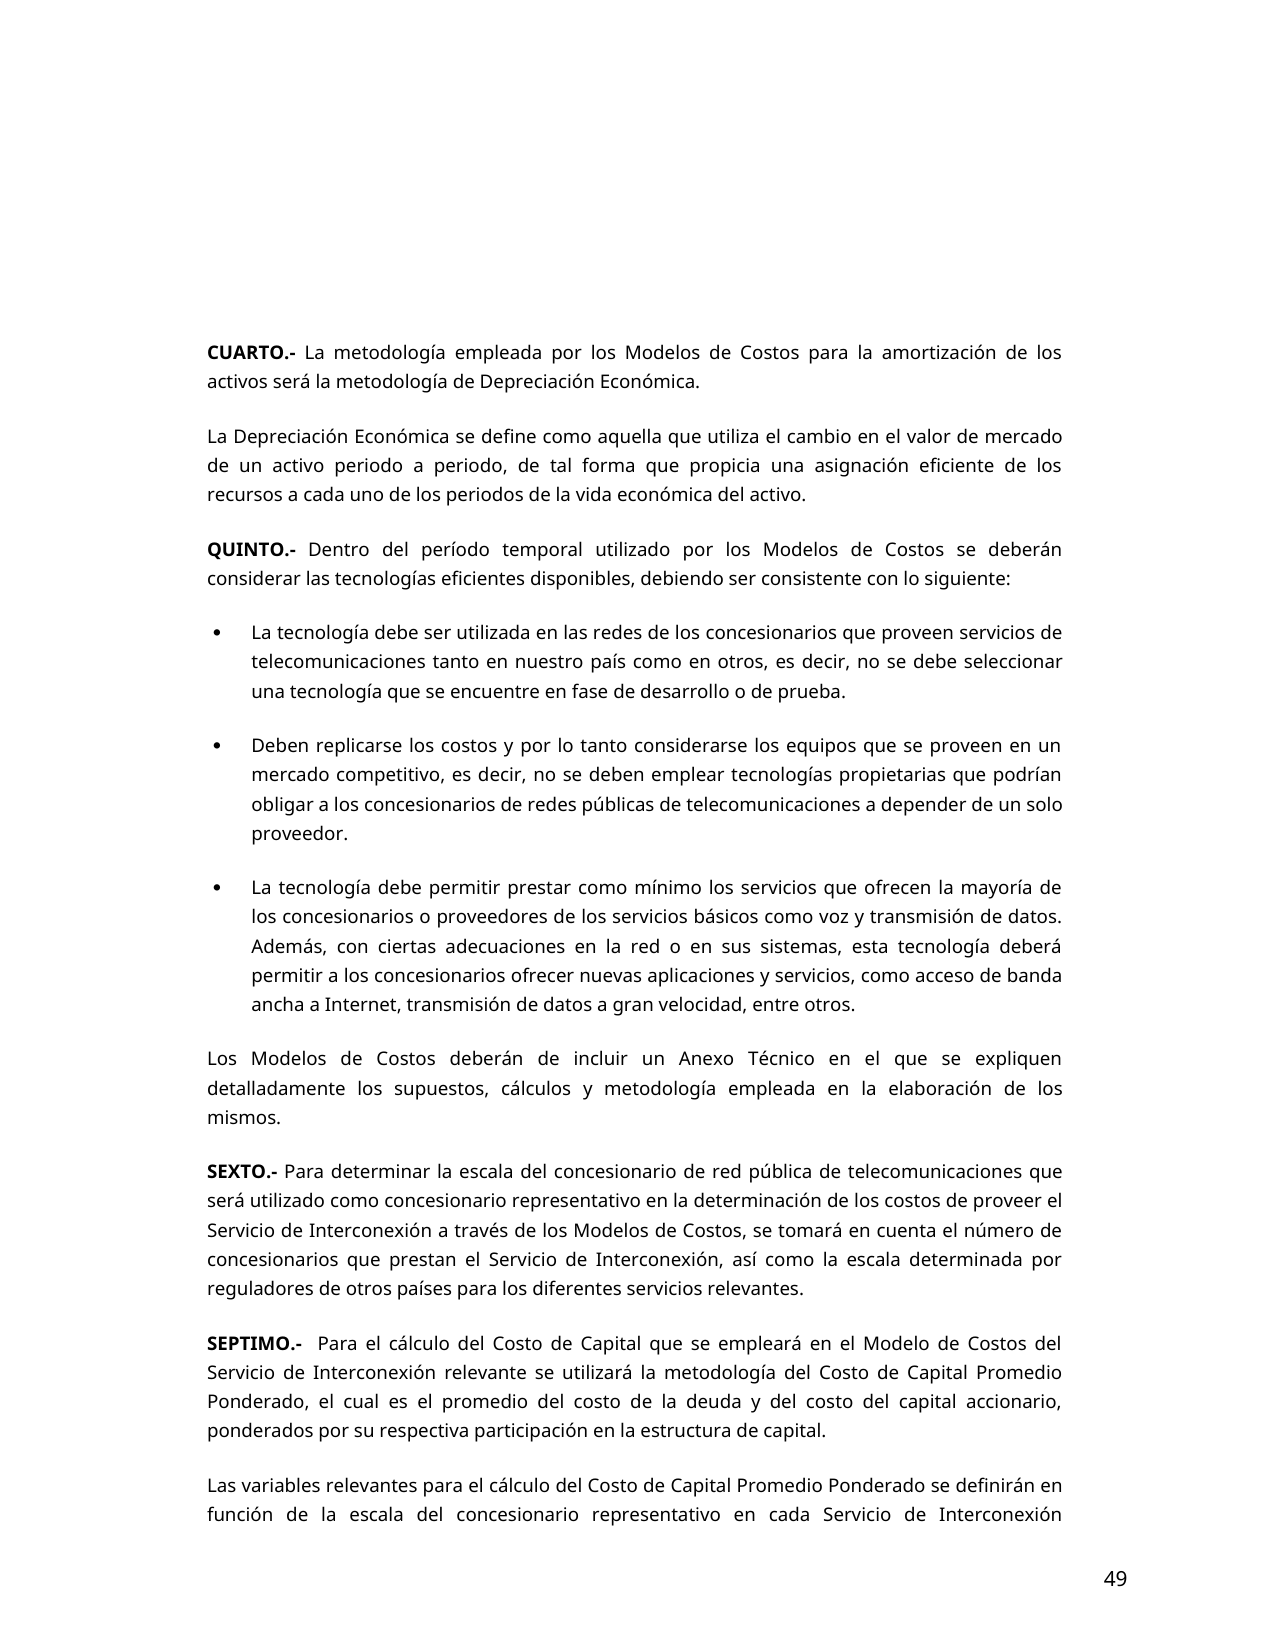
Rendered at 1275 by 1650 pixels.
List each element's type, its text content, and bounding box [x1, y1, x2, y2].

list La tecnología debe ser utilizada en las redes de los concesionarios que proveen servicios de telecomunicaciones tanto en nuestro país como en otros, es decir, no se debe seleccionar una tecnología que se encuentre en fase de desarrollo o de prueba. [214, 619, 1063, 703]
text CUARTO.- La metodología empleada por los Modelos de Costos para la amortización de los activos será la metodología de Depreciación Económica. [207, 339, 1063, 394]
text Los Modelos de Costos deberán de incluir un Anexo Técnico en el que se expliquen detalladamente los supuestos, cálculos y metodología empleada en la elaboración de los mismos. [207, 1046, 1063, 1130]
text SEXTO.- Para determinar la escala del concesionario de red pública de telecomunicaciones que será utilizado como concesionario representativo en la determinación de los costos de proveer el Servicio de Interconexión a través de los Modelos de Costos, se tomará en cuenta el número de concesionarios que prestan el Servicio de Interconexión, así como la escala determinada por reguladores de otros países para los diferentes servicios relevantes. [207, 1158, 1063, 1301]
list Deben replicarse los costos y por lo tanto considerarse los equipos que se proveen en un mercado competitivo, es decir, no se deben emplear tecnologías propietarias que podrían obligar a los concesionarios de redes públicas de telecomunicaciones a depender de un solo proveedor. [214, 732, 1063, 846]
text La Depreciación Económica se define como aquella que utiliza el cambio en el valor de mercado de un activo periodo a periodo, de tal forma que propicia una asignación eficiente de los recursos a cada uno de los periodos de la vida económica del activo. [207, 423, 1063, 507]
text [207, 1472, 1063, 1527]
text SEPTIMO.- Para el cálculo del Costo de Capital que se empleará en el Modelo de Costos del Servicio de Interconexión relevante se utilizará la metodología del Costo de Capital Promedio Ponderado, el cual es el promedio del costo de la deuda y del costo del capital accionario, ponderados por su respectiva participación en la estructura de capital. [207, 1330, 1063, 1443]
list La tecnología debe permitir prestar como mínimo los servicios que ofrecen la mayoría de los concesionarios o proveedores de los servicios básicos como voz y transmisión de datos. Además, con ciertas adecuaciones en la red o en sus sistemas, esta tecnología deberá permitir a los concesionarios ofrecer nuevas aplicaciones y servicios, como acceso de banda ancha a Internet, transmisión de datos a gran velocidad, entre otros. [214, 874, 1063, 1017]
text QUINTO.- Dentro del período temporal utilizado por los Modelos de Costos se deberán considerar las tecnologías eficientes disponibles, debiendo ser consistente con lo siguiente: [207, 536, 1063, 591]
